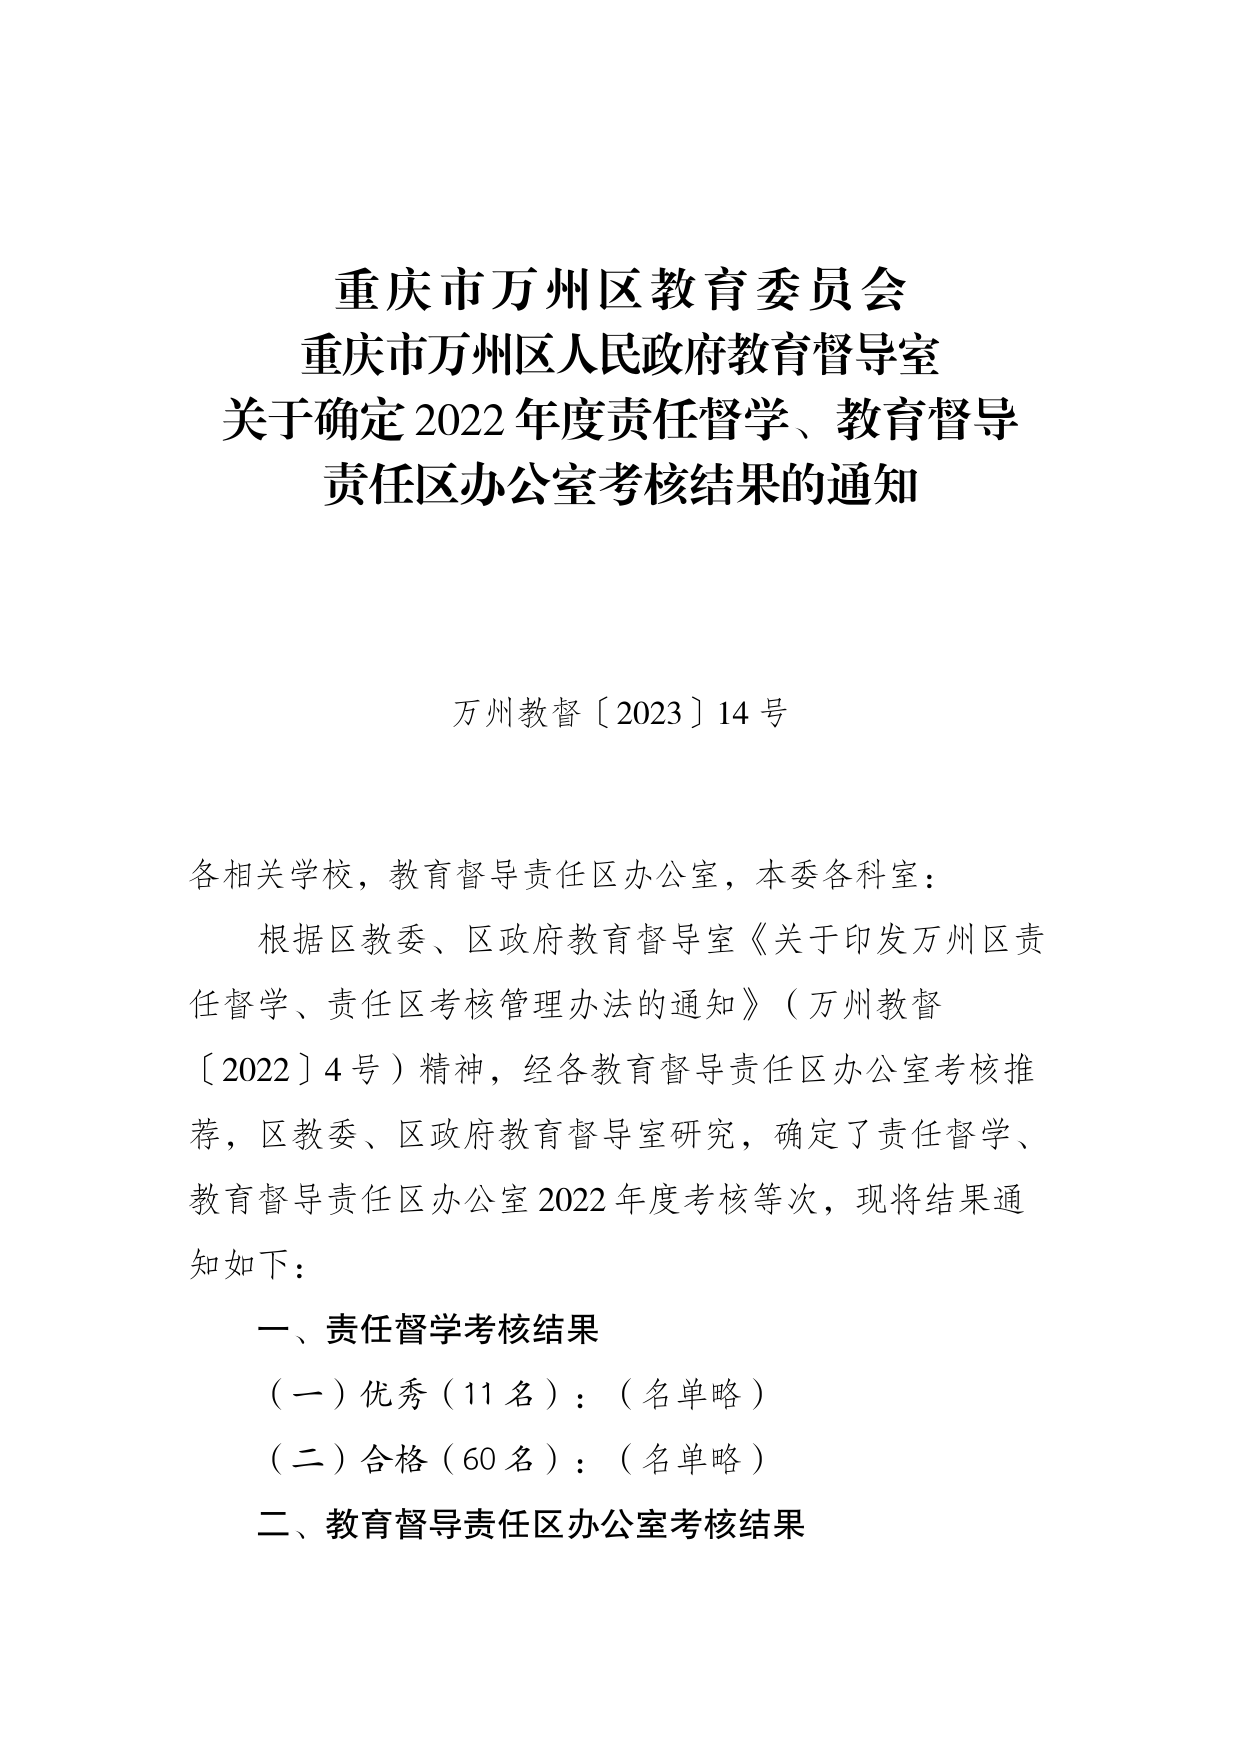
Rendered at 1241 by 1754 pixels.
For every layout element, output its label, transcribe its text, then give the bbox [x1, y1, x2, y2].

text 根据区教委、区政府教育督导室《关于印发万州区责任督学、责任区考核管理办法的通知》（万州教督〔2022〕4号）精神，经各教育督导责任区办公室考核推荐，区教委、区政府教育督导室研究，确定了责任督学、教育督导责任区办公室2022年度考核等次，现将结果通知如下： [187, 909, 1053, 1299]
text 责任区办公室考核结果的通知 [187, 454, 1053, 519]
list 教育督导责任区办公室考核结果 [187, 1494, 1053, 1559]
text 重庆市万州区人民政府教育督导室 [187, 324, 1053, 389]
text 关于确定2022年度责任督学、教育督导 [187, 389, 1053, 454]
text （二）合格（60名）：（名单略） [256, 1429, 1053, 1494]
text 重庆市万州区教育委员会 [187, 259, 1053, 324]
text 各相关学校，教育督导责任区办公室，本委各科室： [187, 844, 1053, 909]
text （一）优秀（11名）：（名单略） [187, 1364, 1053, 1429]
text 一、责任督学考核结果 [187, 1299, 1053, 1364]
text 万州教督〔2023〕14 号 [187, 682, 1053, 747]
